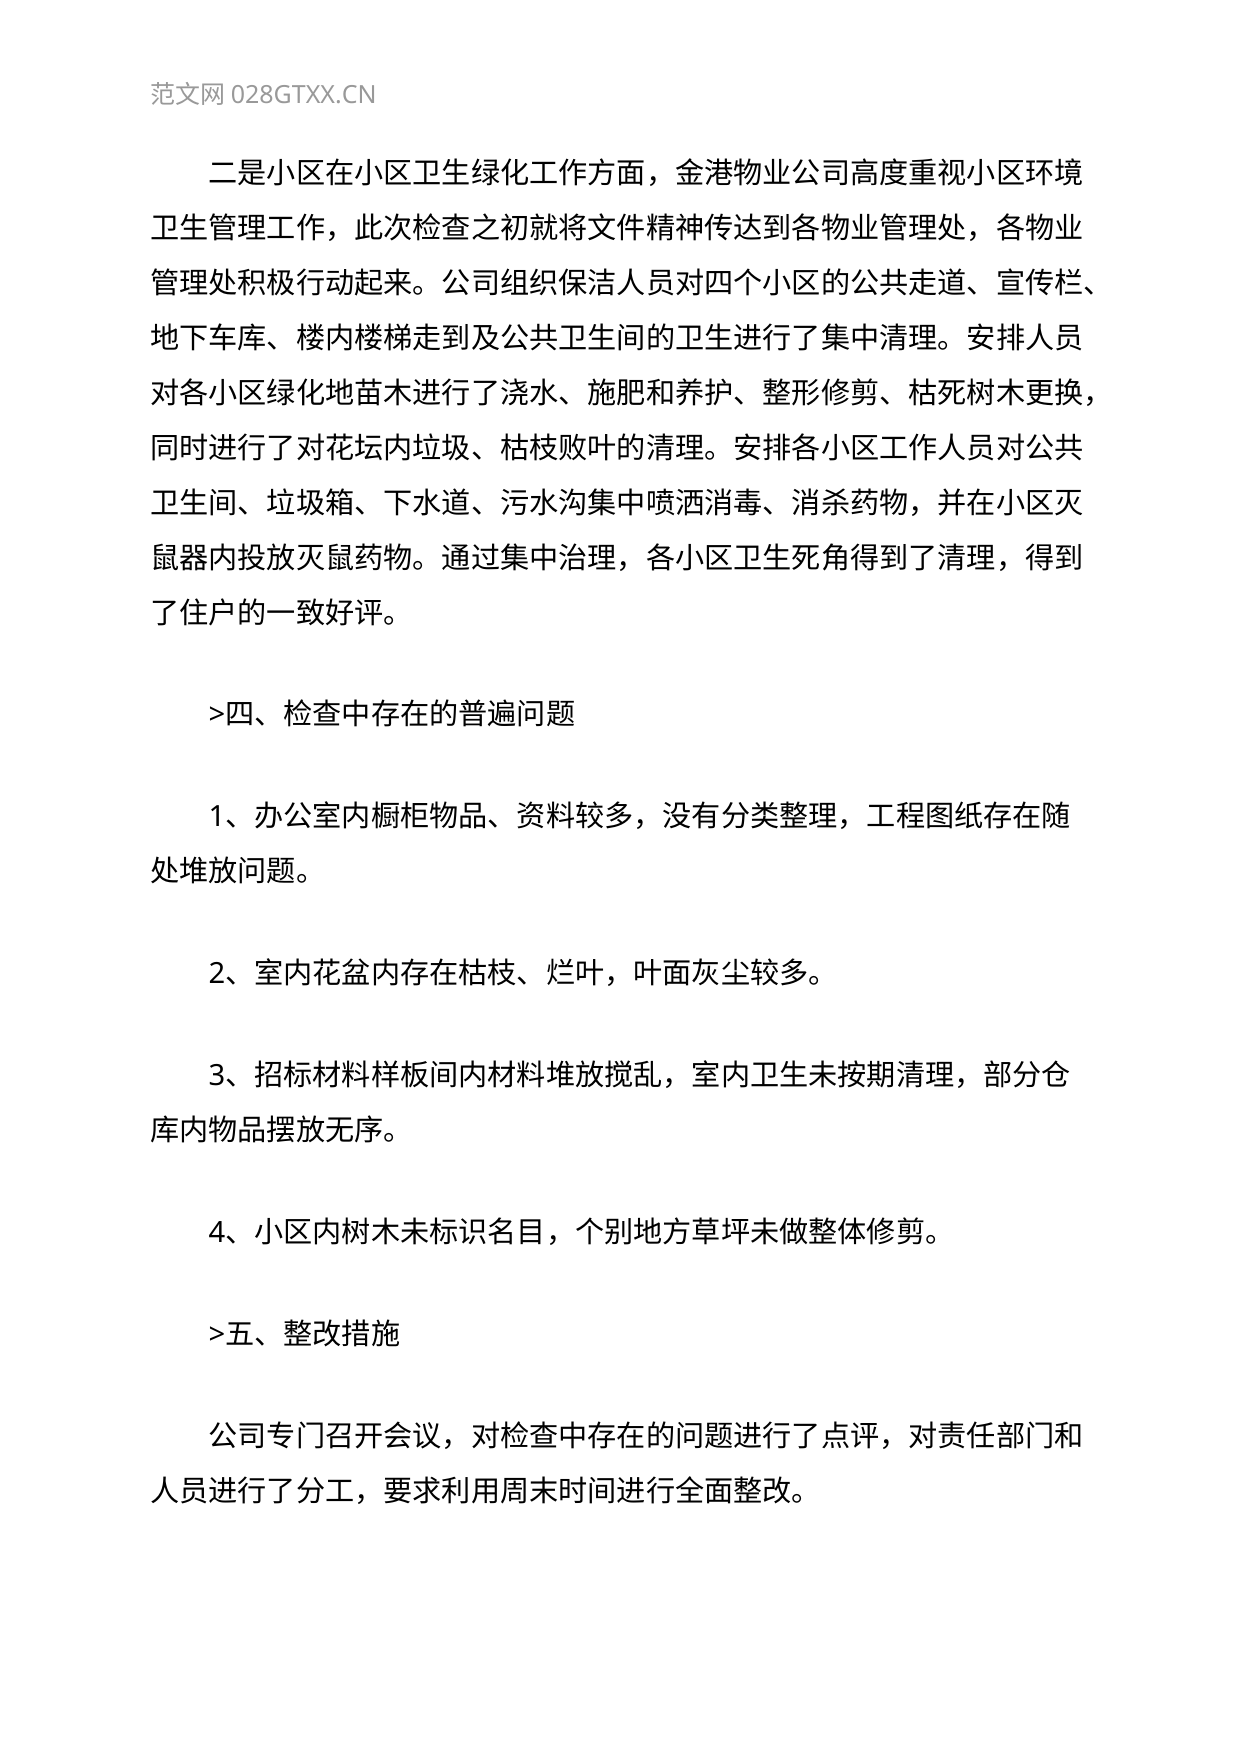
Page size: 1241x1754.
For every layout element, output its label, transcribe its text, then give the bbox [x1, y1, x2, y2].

text 1、办公室内橱柜物品、资料较多，没有分类整理，工程图纸存在随处堆放问题。 [150, 793, 1090, 890]
text 二是小区在小区卫生绿化工作方面，金港物业公司高度重视小区环境卫生管理工作，此次检查之初就将文件精神传达到各物业管理处，各物业管理处积极行动起来。公司组织保洁人员对四个小区的公共走道、宣传栏、地下车库、楼内楼梯走到及公共卫生间的卫生进行了集中清理。安排人员对各小区绿化地苗木进行了浇水、施肥和养护、整形修剪、枯死树木更换，同时进行了对花坛内垃圾、枯枝败叶的清理。安排各小区工作人员对公共卫生间、垃圾箱、下水道、污水沟集中喷洒消毒、消杀药物，并在小区灭鼠器内投放灭鼠药物。通过集中治理，各小区卫生死角得到了清理，得到了住户的一致好评。 [150, 150, 1090, 631]
text >四、检查中存在的普遍问题 [150, 691, 1090, 733]
text 公司专门召开会议，对检查中存在的问题进行了点评，对责任部门和人员进行了分工，要求利用周末时间进行全面整改。 [150, 1412, 1090, 1509]
text 3、招标材料样板间内材料堆放搅乱，室内卫生未按期清理，部分仓库内物品摆放无序。 [150, 1052, 1090, 1149]
text 4、小区内树木未标识名目，个别地方草坪未做整体修剪。 [150, 1208, 1090, 1251]
text >五、整改措施 [150, 1310, 1090, 1353]
text 2、室内花盆内存在枯枝、烂叶，叶面灰尘较多。 [150, 950, 1090, 992]
